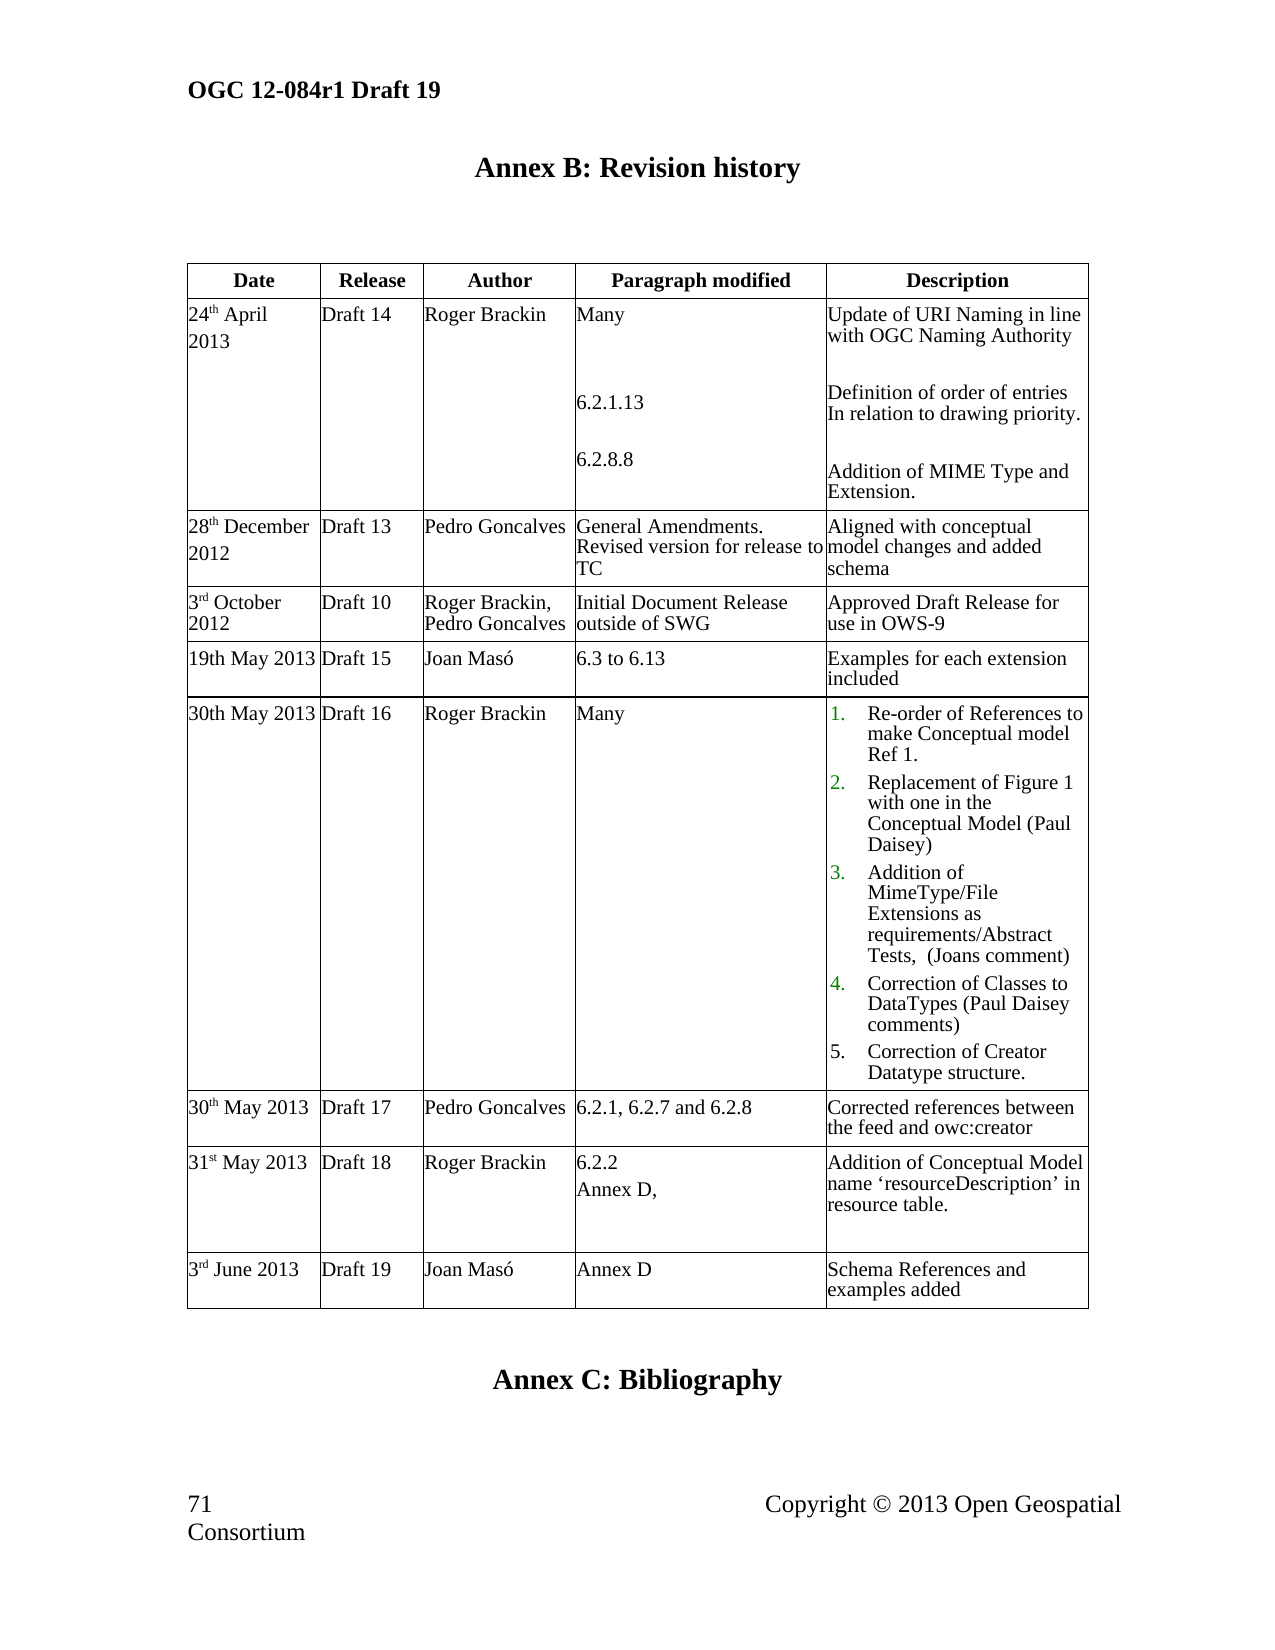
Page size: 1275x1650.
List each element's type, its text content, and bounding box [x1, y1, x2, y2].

table_cell 31st May 2013 [188, 1147, 320, 1252]
table_cell Initial Document Release outside of SWG [576, 587, 826, 641]
table_header Description [827, 264, 1088, 297]
table_cell 30th May 2013 [188, 698, 320, 1090]
table_cell Roger Brackin, Pedro Goncalves [424, 587, 575, 641]
table_header Paragraph modified [576, 264, 826, 297]
table_cell 6.2.1, 6.2.7 and 6.2.8 [576, 1091, 826, 1146]
table_cell Draft 13 [321, 511, 423, 586]
table_header Author [424, 264, 575, 297]
table_cell 28th December 2012 [188, 511, 320, 586]
table_cell Draft 17 [321, 1091, 423, 1146]
table_cell Pedro Goncalves [424, 1091, 575, 1146]
table_cell 3rd June 2013 [188, 1253, 320, 1307]
table_cell Aligned with conceptual model changes and added schema [827, 511, 1088, 586]
table_cell 6.2.2 Annex D, [576, 1147, 826, 1252]
text Annex B: Revision history [187, 150, 1087, 183]
table_cell Pedro Goncalves [424, 511, 575, 586]
table_cell Draft 18 [321, 1147, 423, 1252]
table_cell Examples for each extension included [827, 642, 1088, 696]
table_cell General Amendments. Revised version for release to TC [576, 511, 826, 586]
table_cell Corrected references between the feed and owc:creator [827, 1091, 1088, 1146]
table_cell Draft 15 [321, 642, 423, 696]
table_cell Roger Brackin [424, 698, 575, 1090]
table_cell Joan Masó [424, 642, 575, 696]
table_cell Annex D [576, 1253, 826, 1307]
table_cell Schema References and examples added [827, 1253, 1088, 1307]
table_cell Roger Brackin [424, 1147, 575, 1252]
table_cell Draft 16 [321, 698, 423, 1090]
table_cell Addition of Conceptual Model name ‘resourceDescription’ in resource table. [827, 1147, 1088, 1252]
table_cell 6.3 to 6.13 [576, 642, 826, 696]
table_cell Update of URI Naming in line with OGC Naming Authority Definition of order of entries In relation to drawing priority. Addition of MIME Type and Extension. [827, 299, 1088, 509]
table_cell Joan Masó [424, 1253, 575, 1307]
text Annex C: Bibliography [187, 1362, 1087, 1396]
table_cell Approved Draft Release for use in OWS-9 [827, 587, 1088, 641]
table_cell Re-order of References to make Conceptual model Ref 1. Replacement of Figure 1 with one in the Conceptual Model (Paul Daisey) Addition of MimeType/File Extensions as requirements/Abstract Tests, (Joans comment) Correction of Classes to DataTypes (Paul Daisey comments) Correction of Creator Datatype structure. [827, 698, 1088, 1090]
table_cell 3rd October 2012 [188, 587, 320, 641]
table_cell Many 6.2.1.13 6.2.8.8 [576, 299, 826, 509]
table_cell 19th May 2013 [188, 642, 320, 696]
table_cell Draft 10 [321, 587, 423, 641]
table_header Date [188, 264, 320, 297]
table_cell 24th April 2013 [188, 299, 320, 509]
table_cell Many [576, 698, 826, 1090]
table_cell Roger Brackin [424, 299, 575, 509]
table_cell Draft 19 [321, 1253, 423, 1307]
table_cell Draft 14 [321, 299, 423, 509]
table_cell 30th May 2013 [188, 1091, 320, 1146]
table_header Release [321, 264, 423, 297]
